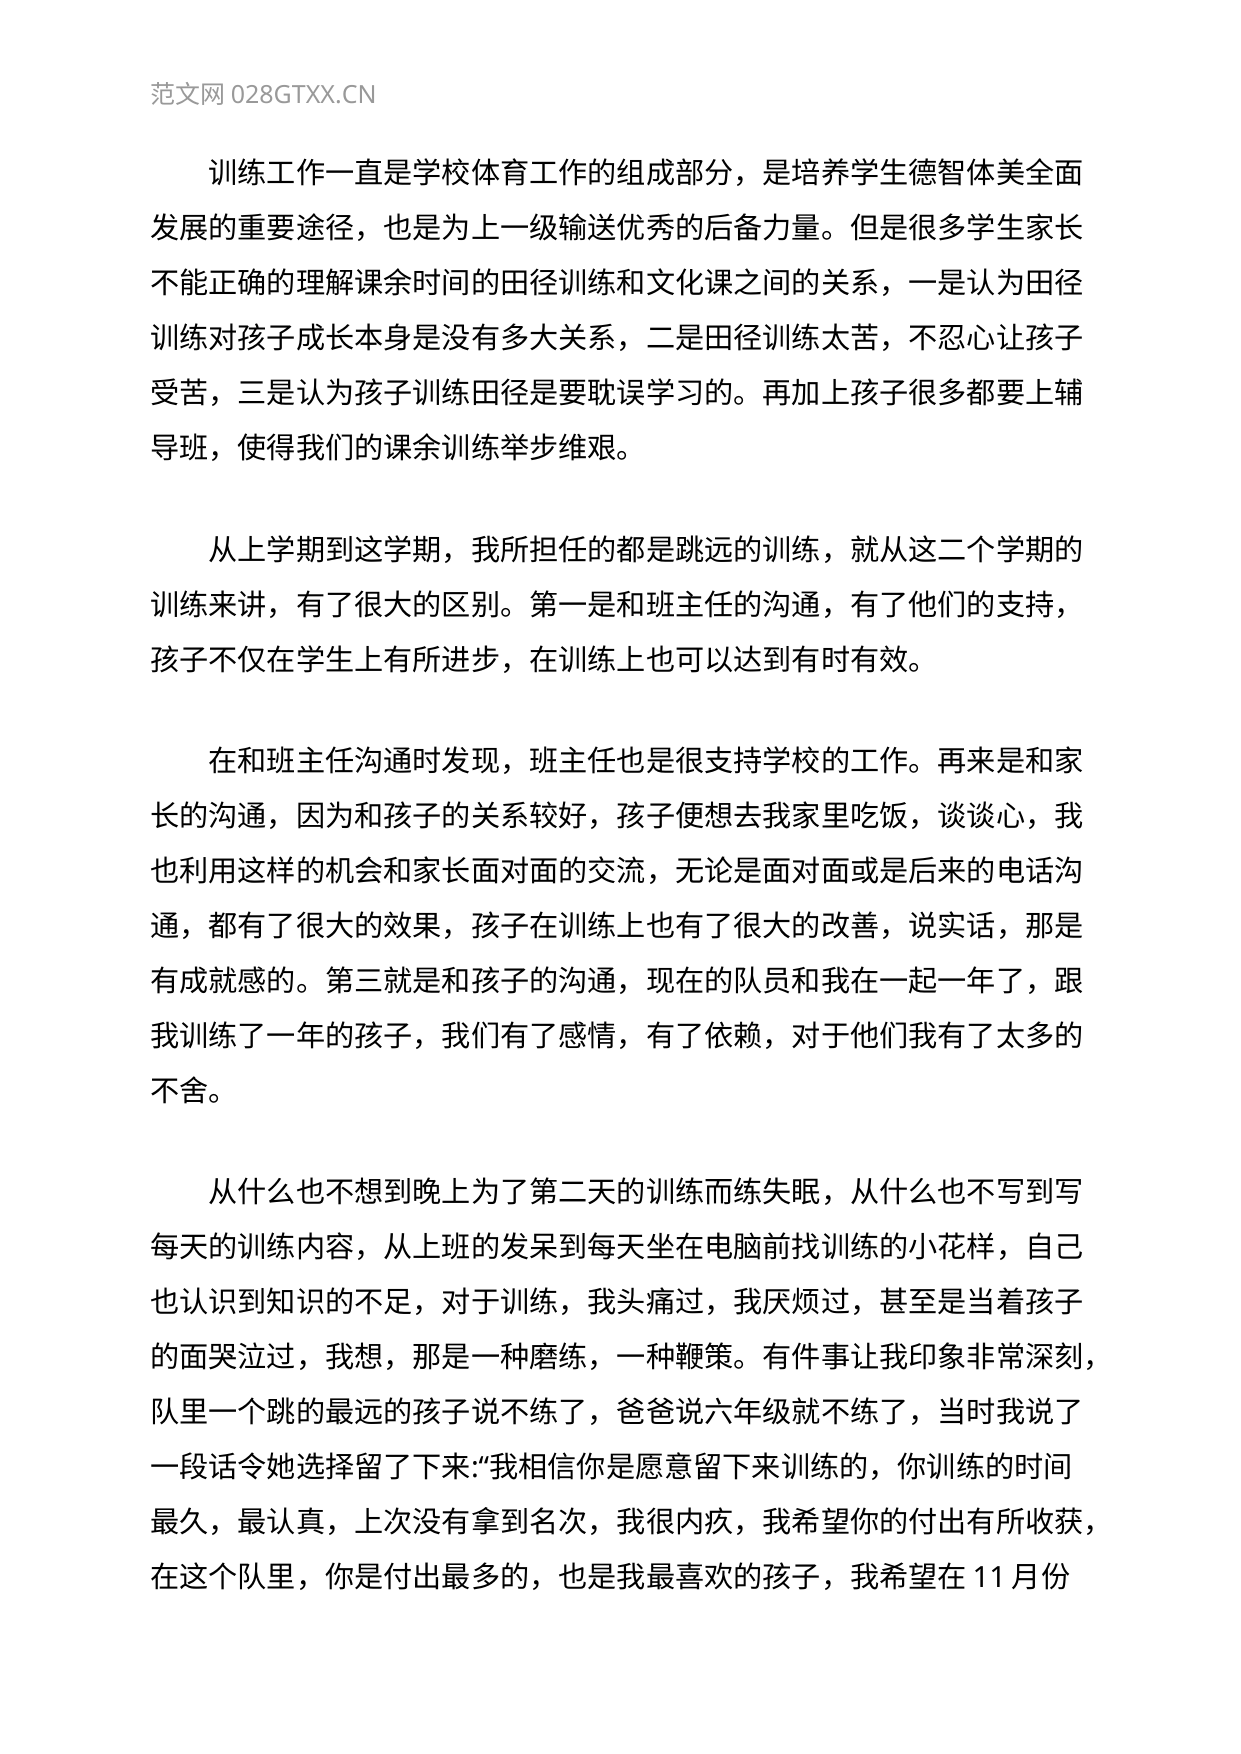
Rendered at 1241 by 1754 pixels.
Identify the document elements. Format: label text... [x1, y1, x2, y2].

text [150, 1169, 1090, 1596]
text 在和班主任沟通时发现，班主任也是很支持学校的工作。再来是和家长的沟通，因为和孩子的关系较好，孩子便想去我家里吃饭，谈谈心，我也利用这样的机会和家长面对面的交流，无论是面对面或是后来的电话沟通，都有了很大的效果，孩子在训练上也有了很大的改善，说实话，那是有成就感的。第三就是和孩子的沟通，现在的队员和我在一起一年了，跟我训练了一年的孩子，我们有了感情，有了依赖，对于他们我有了太多的不舍。 [150, 738, 1090, 1109]
text 从上学期到这学期，我所担任的都是跳远的训练，就从这二个学期的训练来讲，有了很大的区别。第一是和班主任的沟通，有了他们的支持，孩子不仅在学生上有所进步，在训练上也可以达到有时有效。 [150, 526, 1090, 678]
text 训练工作一直是学校体育工作的组成部分，是培养学生德智体美全面发展的重要途径，也是为上一级输送优秀的后备力量。但是很多学生家长不能正确的理解课余时间的田径训练和文化课之间的关系，一是认为田径训练对孩子成长本身是没有多大关系，二是田径训练太苦，不忍心让孩子受苦，三是认为孩子训练田径是要耽误学习的。再加上孩子很多都要上辅导班，使得我们的课余训练举步维艰。 [150, 150, 1090, 467]
